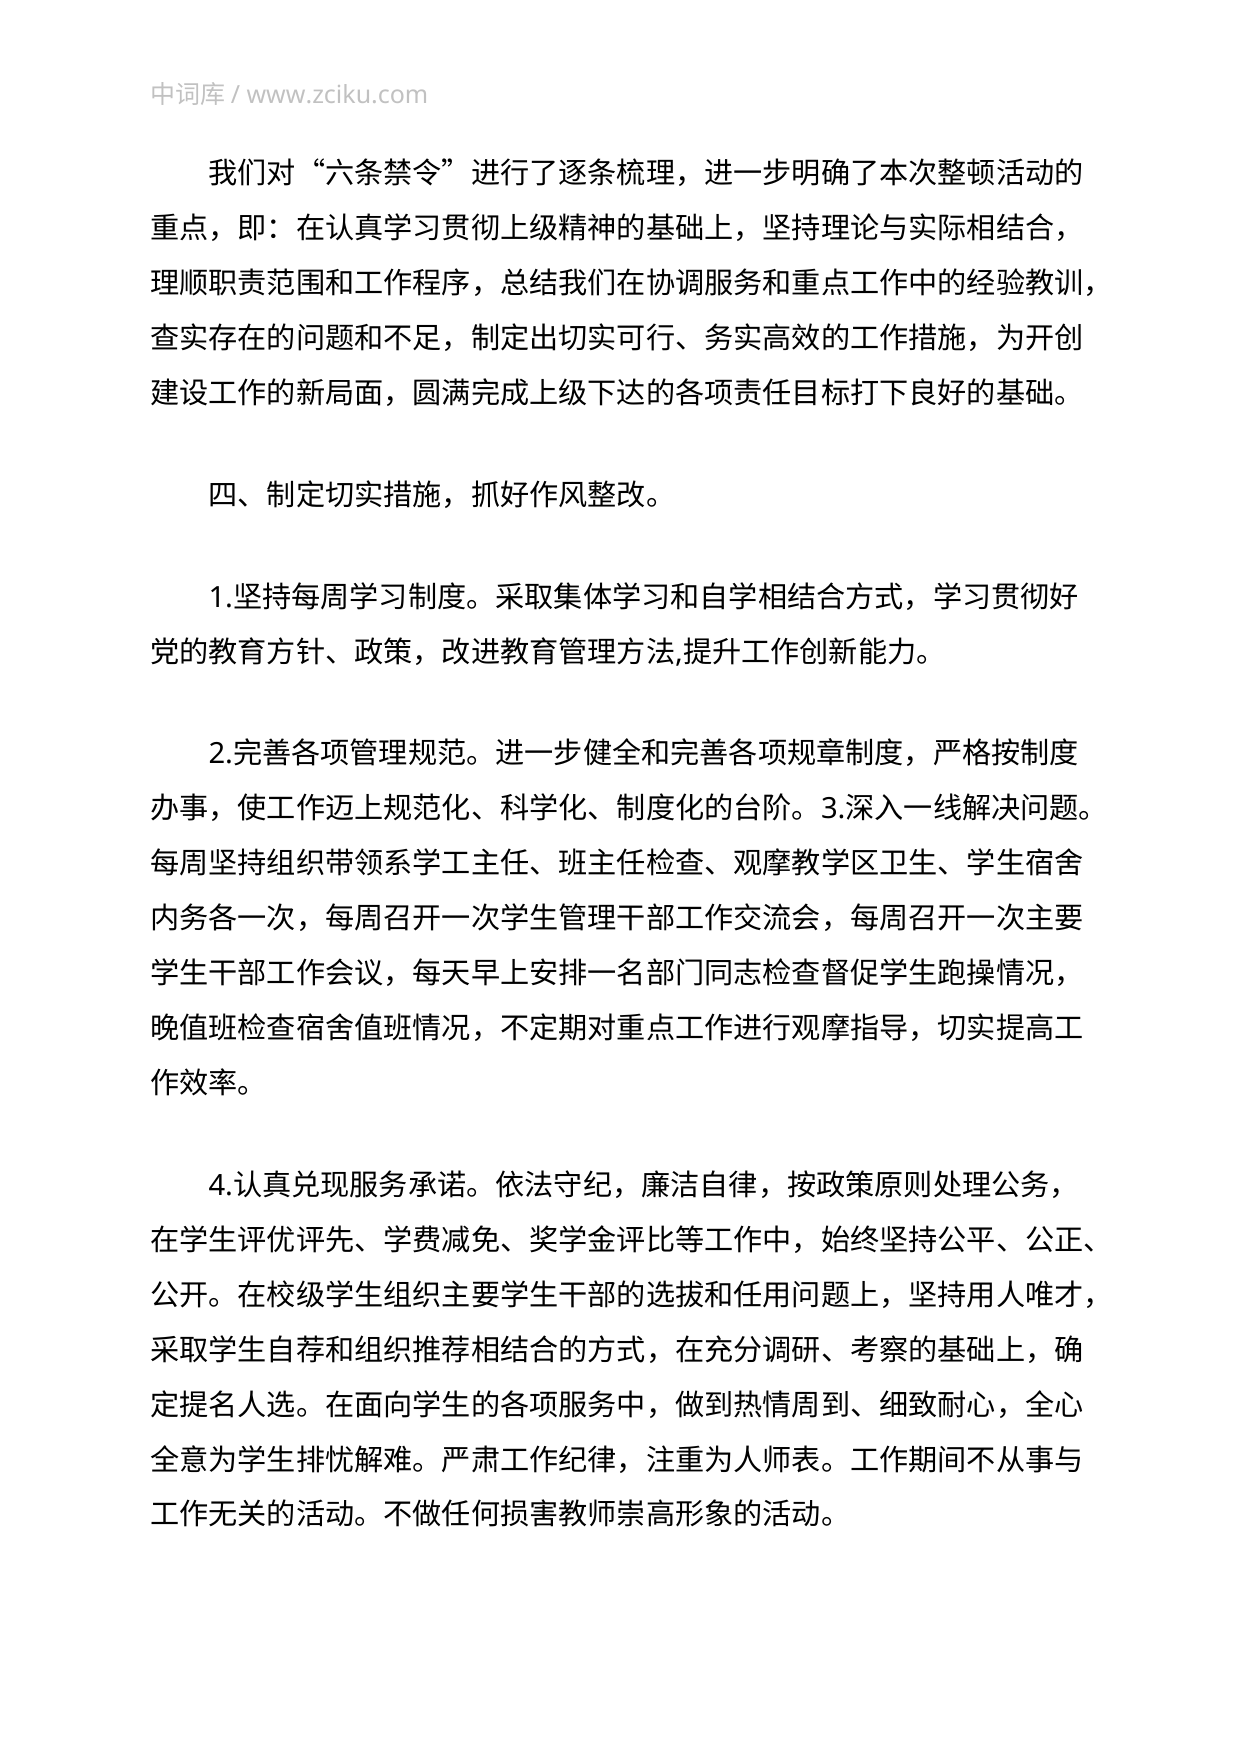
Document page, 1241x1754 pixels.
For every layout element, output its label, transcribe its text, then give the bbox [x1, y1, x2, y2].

text 1.坚持每周学习制度。采取集体学习和自学相结合方式，学习贯彻好党的教育方针、政策，改进教育管理方法,提升工作创新能力。 [150, 573, 1090, 671]
text 4.认真兑现服务承诺。依法守纪，廉洁自律，按政策原则处理公务，在学生评优评先、学费减免、奖学金评比等工作中，始终坚持公平、公正、公开。在校级学生组织主要学生干部的选拔和任用问题上，坚持用人唯才，采取学生自荐和组织推荐相结合的方式，在充分调研、考察的基础上，确定提名人选。在面向学生的各项服务中，做到热情周到、细致耐心，全心全意为学生排忧解难。严肃工作纪律，注重为人师表。工作期间不从事与工作无关的活动。不做任何损害教师崇高形象的活动。 [150, 1161, 1090, 1533]
text 我们对“六条禁令”进行了逐条梳理，进一步明确了本次整顿活动的重点，即：在认真学习贯彻上级精神的基础上，坚持理论与实际相结合，理顺职责范围和工作程序，总结我们在协调服务和重点工作中的经验教训，查实存在的问题和不足，制定出切实可行、务实高效的工作措施，为开创建设工作的新局面，圆满完成上级下达的各项责任目标打下良好的基础。 [150, 150, 1090, 412]
text 2.完善各项管理规范。进一步健全和完善各项规章制度，严格按制度办事，使工作迈上规范化、科学化、制度化的台阶。3.深入一线解决问题。每周坚持组织带领系学工主任、班主任检查、观摩教学区卫生、学生宿舍内务各一次，每周召开一次学生管理干部工作交流会，每周召开一次主要学生干部工作会议，每天早上安排一名部门同志检查督促学生跑操情况，晚值班检查宿舍值班情况，不定期对重点工作进行观摩指导，切实提高工作效率。 [150, 730, 1090, 1102]
text 四、制定切实措施，抓好作风整改。 [150, 471, 1090, 514]
